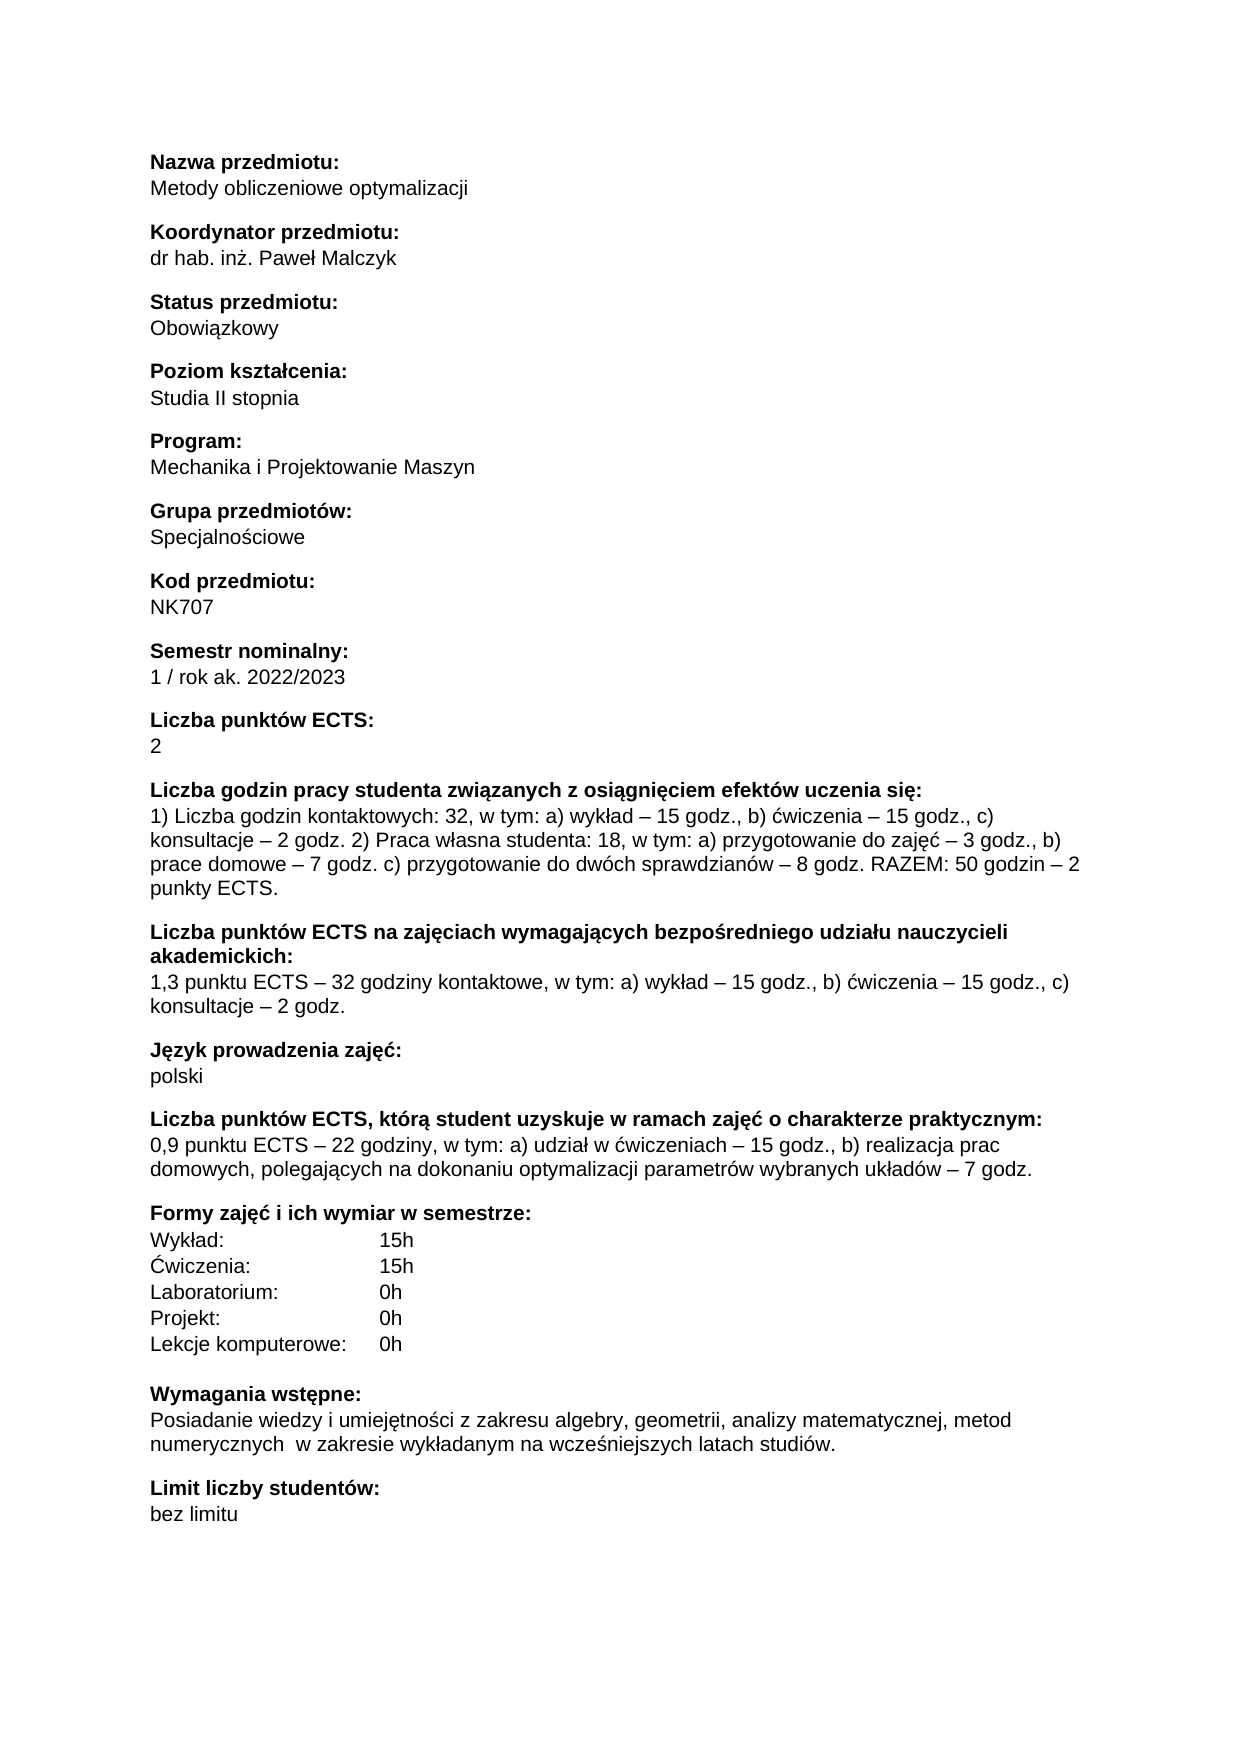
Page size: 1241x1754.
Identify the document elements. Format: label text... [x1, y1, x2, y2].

table_header Wykład: [140, 1228, 367, 1252]
table_cell 0h [369, 1304, 597, 1330]
text 0,9 punktu ECTS – 22 godziny, w tym: a) udział w ćwiczeniach – 15 godz., b) realizacja prac domowych, polegających na dokonaniu optymalizacji parametrów wybranych układów – 7 godz. [150, 1133, 1090, 1181]
text Status przedmiotu: [150, 289, 1090, 313]
text 2 [150, 734, 1090, 758]
text Liczba punktów ECTS na zajęciach wymagających bezpośredniego udziału nauczycieli akademickich: [150, 920, 1090, 968]
text Studia II stopnia [150, 385, 1090, 409]
text Wymagania wstępne: [150, 1382, 1090, 1406]
text 1) Liczba godzin kontaktowych: 32, w tym: a) wykład – 15 godz., b) ćwiczenia – 15 godz., c) konsultacje – 2 godz. 2) Praca własna studenta: 18, w tym: a) przygotowanie do zajęć – 3 godz., b) prace domowe – 7 godz. c) przygotowanie do dwóch sprawdzianów – 8 godz. RAZEM: 50 godzin – 2 punkty ECTS. [150, 804, 1090, 900]
table_cell 0h [369, 1330, 597, 1356]
table_cell 15h [369, 1252, 597, 1278]
text dr hab. inż. Paweł Malczyk [150, 246, 1090, 270]
text Limit liczby studentów: [150, 1476, 1090, 1499]
table_header 15h [369, 1228, 597, 1252]
text Program: [150, 429, 1090, 453]
table_cell Ćwiczenia: [140, 1254, 367, 1278]
text Liczba punktów ECTS: [150, 708, 1090, 732]
text polski [150, 1063, 1090, 1087]
text Nazwa przedmiotu: [150, 150, 1090, 174]
text Język prowadzenia zajęć: [150, 1037, 1090, 1061]
table_cell Lekcje komputerowe: [140, 1332, 367, 1356]
text Formy zajęć i ich wymiar w semestrze: [150, 1201, 1090, 1225]
text Metody obliczeniowe optymalizacji [150, 176, 1090, 200]
text Semestr nominalny: [150, 638, 1090, 662]
text Obowiązkowy [150, 316, 1090, 339]
text Grupa przedmiotów: [150, 499, 1090, 523]
text 1 / rok ak. 2022/2023 [150, 664, 1090, 688]
text NK707 [150, 595, 1090, 619]
text Liczba godzin pracy studenta związanych z osiągnięciem efektów uczenia się: [150, 778, 1090, 802]
text Poziom kształcenia: [150, 359, 1090, 383]
table_cell 0h [369, 1278, 597, 1304]
text Specjalnościowe [150, 525, 1090, 549]
text Koordynator przedmiotu: [150, 220, 1090, 244]
table_cell Laboratorium: [140, 1280, 367, 1304]
text 1,3 punktu ECTS – 32 godziny kontaktowe, w tym: a) wykład – 15 godz., b) ćwiczenia – 15 godz., c) konsultacje – 2 godz. [150, 970, 1090, 1018]
text Mechanika i Projektowanie Maszyn [150, 455, 1090, 479]
text bez limitu [150, 1502, 1090, 1526]
text Liczba punktów ECTS, którą student uzyskuje w ramach zajęć o charakterze praktycznym: [150, 1107, 1090, 1131]
text Kod przedmiotu: [150, 569, 1090, 593]
text Posiadanie wiedzy i umiejętności z zakresu algebry, geometrii, analizy matematycznej, metod numerycznych w zakresie wykładanym na wcześniejszych latach studiów. [150, 1408, 1090, 1456]
table_cell Projekt: [140, 1306, 367, 1330]
